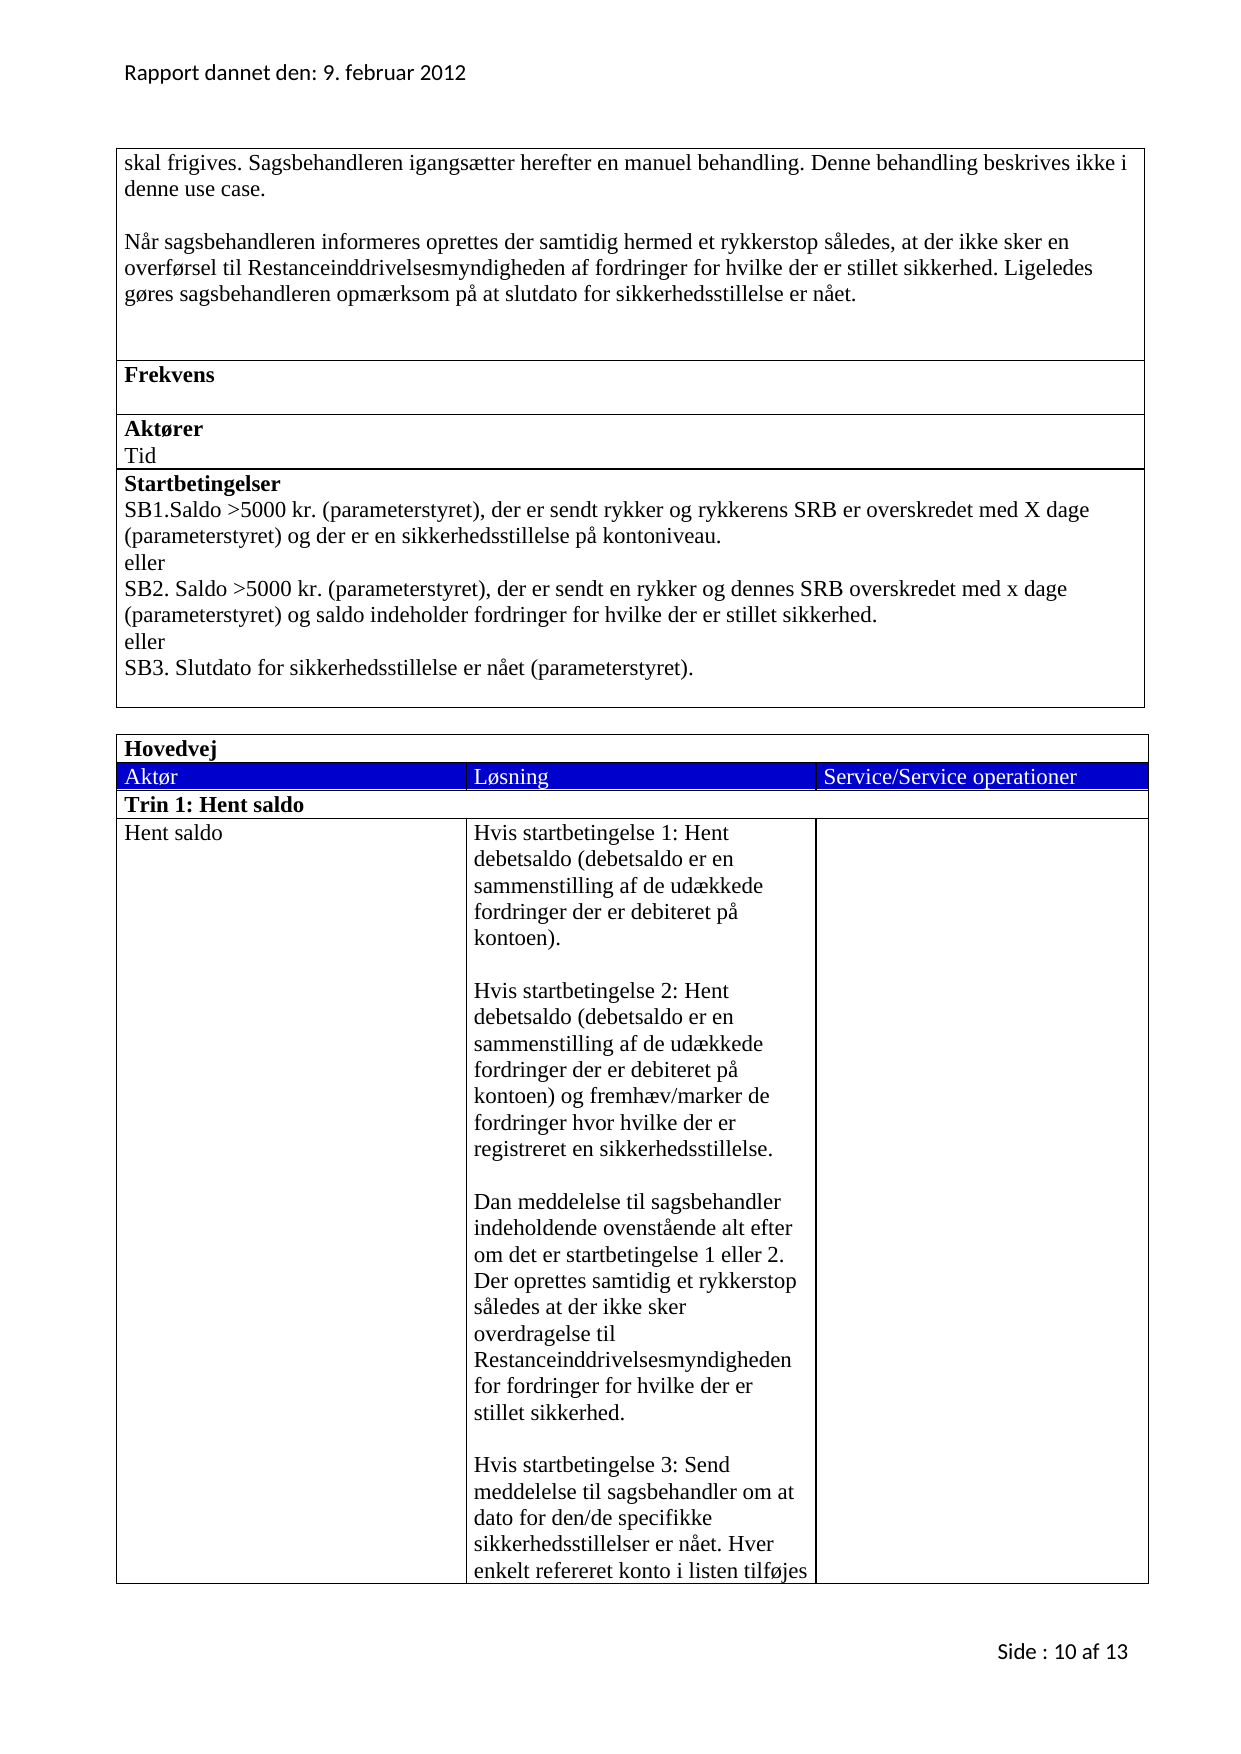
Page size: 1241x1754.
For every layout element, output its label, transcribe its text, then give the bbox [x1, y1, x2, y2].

table_cell Hent saldo [117, 819, 466, 1583]
table_cell Frekvens [117, 361, 1144, 414]
table_cell Trin 1: Hent saldo [117, 791, 1148, 817]
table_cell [467, 819, 815, 1583]
table_cell Service/Service operationer [817, 763, 1148, 789]
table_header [117, 149, 1144, 359]
table_cell Startbetingelser SB1.Saldo >5000 kr. (parameterstyret), der er sendt rykker og rykkerens SRB er overskredet med X dage (parameterstyret) og der er en sikkerhedsstillelse på kontoniveau. eller SB2. Saldo >5000 kr. (parameterstyret), der er sendt en rykker og dennes SRB overskredet med x dage (parameterstyret) og saldo indeholder fordringer for hvilke der er stillet sikkerhed. eller SB3. Slutdato for sikkerhedsstillelse er nået (parameterstyret). [117, 470, 1144, 707]
table_cell Aktør [117, 763, 466, 789]
table_header Hovedvej [117, 735, 1148, 762]
table_cell Aktører Tid [117, 415, 1144, 468]
table_cell [817, 819, 1148, 1583]
table_cell Løsning [467, 763, 815, 789]
